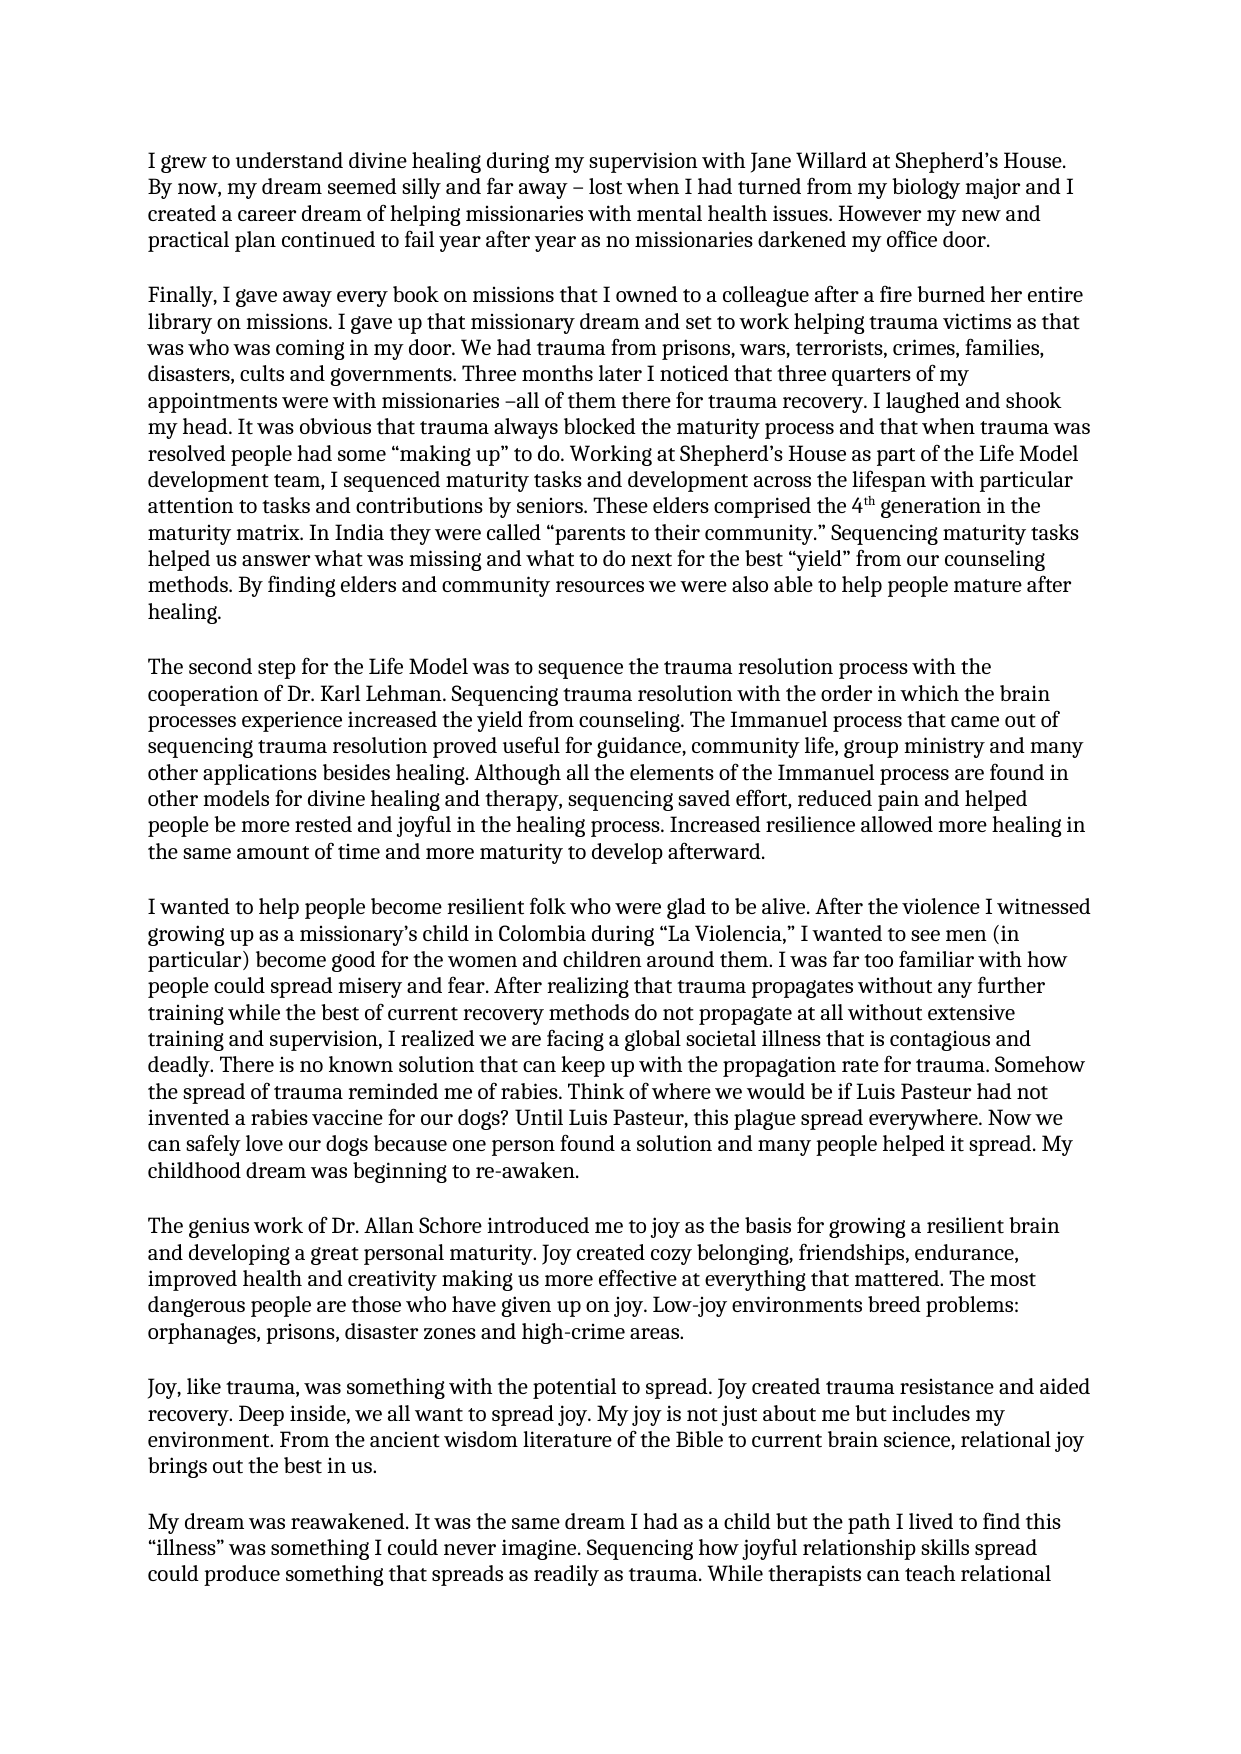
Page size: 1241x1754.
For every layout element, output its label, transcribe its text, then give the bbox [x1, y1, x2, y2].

text Finally, I gave away every book on missions that I owned to a colleague after a fire burned her entire library on missions. I gave up that missionary dream and set to work helping trauma victims as that was who was coming in my door. We had trauma from prisons, wars, terrorists, crimes, families, disasters, cults and governments. Three months later I noticed that three quarters of my appointments were with missionaries –all of them there for trauma recovery. I laughed and shook my head. It was obvious that trauma always blocked the maturity process and that when trauma was resolved people had some “making up” to do. Working at Shepherd’s House as part of the Life Model development team, I sequenced maturity tasks and development across the lifespan with particular attention to tasks and contributions by seniors. These elders comprised the 4th generation in the maturity matrix. In India they were called “parents to their community.” Sequencing maturity tasks helped us answer what was missing and what to do next for the best “yield” from our counseling methods. By finding elders and community resources we were also able to help people mature after healing. [148, 282, 1093, 625]
text I wanted to help people become resilient folk who were glad to be alive. After the violence I witnessed growing up as a missionary’s child in Colombia during “La Violencia,” I wanted to see men (in particular) become good for the women and children around them. I was far too familiar with how people could spread misery and fear. After realizing that trauma propagates without any further training while the best of current recovery methods do not propagate at all without extensive training and supervision, I realized we are facing a global societal illness that is contagious and deadly. There is no known solution that can keep up with the propagation rate for trauma. Somehow the spread of trauma reminded me of rabies. Think of where we would be if Luis Pasteur had not invented a rabies vaccine for our dogs? Until Luis Pasteur, this plague spread everywhere. Now we can safely love our dogs because one person found a solution and many people helped it spread. My childhood dream was beginning to re-awaken. [148, 894, 1093, 1184]
text Joy, like trauma, was something with the potential to spread. Joy created trauma resistance and aided recovery. Deep inside, we all want to spread joy. My joy is not just about me but includes my environment. From the ancient wisdom literature of the Bible to current brain science, relational joy brings out the best in us. [148, 1374, 1093, 1479]
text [148, 1508, 1093, 1588]
text I grew to understand divine healing during my supervision with Jane Willard at Shepherd’s House. By now, my dream seemed silly and far away – lost when I had turned from my biology major and I created a career dream of helping missionaries with mental health issues. However my new and practical plan continued to fail year after year as no missionaries darkened my office door. [148, 148, 1093, 253]
text The genius work of Dr. Allan Schore introduced me to joy as the basis for growing a resilient brain and developing a great personal maturity. Joy created cozy belonging, friendships, endurance, improved health and creativity making us more effective at everything that mattered. The most dangerous people are those who have given up on joy. Low-joy environments breed problems: orphanages, prisons, disaster zones and high-crime areas. [148, 1213, 1093, 1345]
text The second step for the Life Model was to sequence the trauma resolution process with the cooperation of Dr. Karl Lehman. Sequencing trauma resolution with the order in which the brain processes experience increased the yield from counseling. The Immanuel process that came out of sequencing trauma resolution proved useful for guidance, community life, group ministry and many other applications besides healing. Although all the elements of the Immanuel process are found in other models for divine healing and therapy, sequencing saved effort, reduced pain and helped people be more rested and joyful in the healing process. Increased resilience allowed more healing in the same amount of time and more maturity to develop afterward. [148, 654, 1093, 865]
